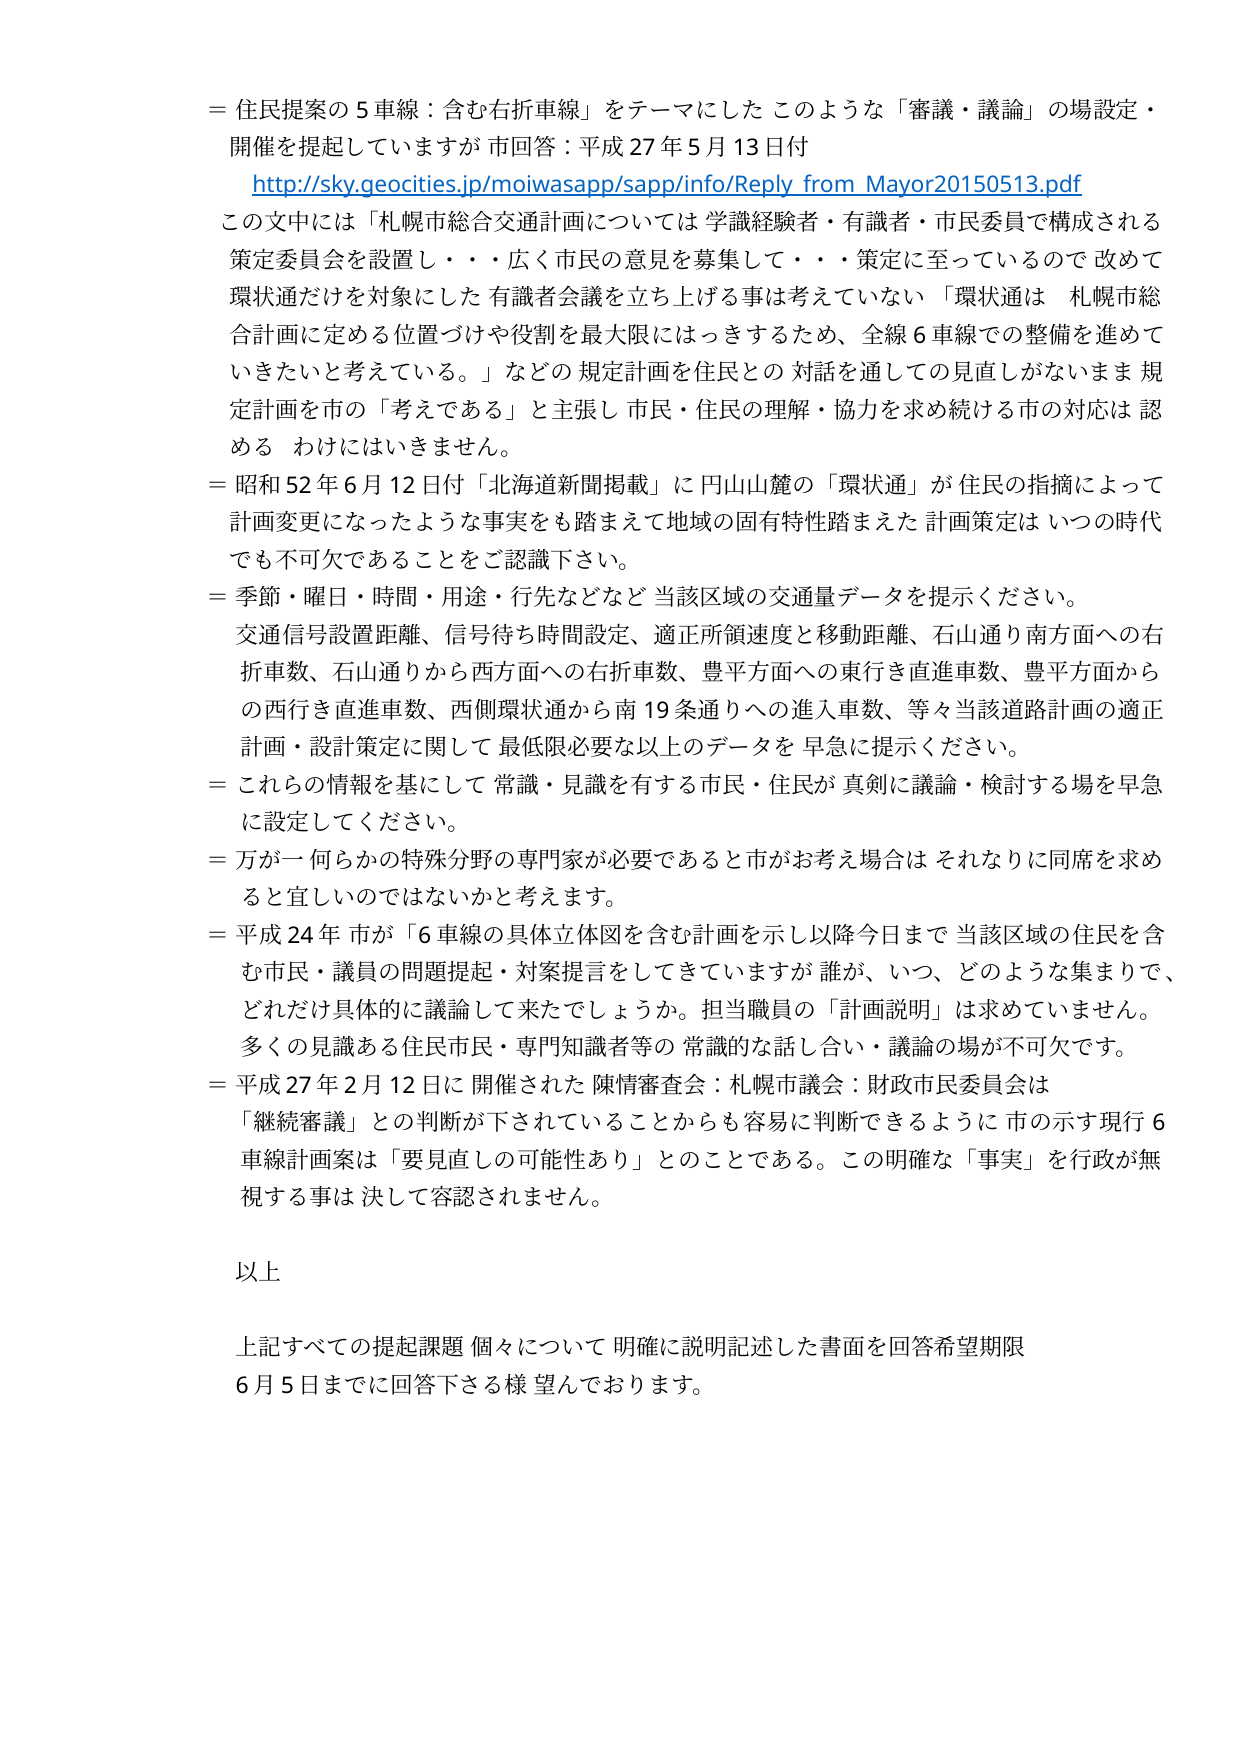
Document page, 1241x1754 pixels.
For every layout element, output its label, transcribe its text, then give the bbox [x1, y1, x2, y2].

text 交通信号設置距離、信号待ち時間設定、適正所領速度と移動距離、石山通り南方面への右折車数、石山通りから西方面への右折車数、豊平方面への東行き直進車数、豊平方面からの西行き直進車数、西側環状通から南19条通りへの進入車数、等々当該道路計画の適正計画・設計策定に関して 最低限必要な以上のデータを 早急に提示ください。 [206, 614, 1165, 764]
text ＝ 季節・曜日・時間・用途・行先などなど 当該区域の交通量データを提示ください。 [206, 577, 1165, 614]
text ＝ これらの情報を基にして 常識・見識を有する市民・住民が 真剣に議論・検討する場を早急に設定してください。 [206, 764, 1165, 839]
text この文中には「札幌市総合交通計画については 学識経験者・有識者・市民委員で構成される策定委員会を設置し・・・広く市民の意見を募集して・・・策定に至っているので 改めて 環状通だけを対象にした 有識者会議を立ち上げる事は考えていない 「環状通は 札幌市総合計画に定める位置づけや役割を最大限にはっきするため、全線6車線での整備を進めていきたいと考えている。」などの 規定計画を住民との 対話を通しての見直しがないまま 規定計画を市の「考えである」と主張し 市民・住民の理解・協力を求め続ける市の対応は 認める わけにはいきません。 [206, 202, 1165, 464]
text 「継続審議」との判断が下されていることからも容易に判断できるように 市の示す現行6車線計画案は「要見直しの可能性あり」とのことである。この明確な「事実」を行政が無視する事は 決して容認されません。 [206, 1102, 1165, 1214]
text 上記すべての提起課題 個々について 明確に説明記述した書面を回答希望期限 [75, 1327, 1165, 1364]
text ＝ 昭和52年6月12日付「北海道新聞掲載」に 円山山麓の「環状通」が 住民の指摘によって計画変更になったような事実をも踏まえて地域の固有特性踏まえた 計画策定は いつの時代でも不可欠であることをご認識下さい。 [206, 464, 1165, 577]
text http://sky.geocities.jp/moiwasapp/sapp/info/Reply_from_Mayor20150513.pdf [206, 164, 1165, 202]
text ＝ 平成24年 市が「6車線の具体立体図を含む計画を示し以降今日まで 当該区域の住民を含む市民・議員の問題提起・対案提言をしてきていますが 誰が、いつ、どのような集まりで、どれだけ具体的に議論して来たでしょうか。担当職員の「計画説明」は求めていません。多くの見識ある住民市民・専門知識者等の 常識的な話し合い・議論の場が不可欠です。 [206, 914, 1165, 1064]
text ＝ 住民提案の5車線：含む右折車線」をテーマにした このような「審議・議論」の場設定・開催を提起していますが 市回答：平成27年5月13日付 [206, 89, 1165, 164]
text 以上 [75, 1252, 1165, 1289]
text ＝ 平成27年2月12日に 開催された 陳情審査会：札幌市議会：財政市民委員会は [206, 1064, 1165, 1102]
text 6月5日までに回答下さる様 望んでおります。 [75, 1364, 1165, 1402]
text ＝ 万が一 何らかの特殊分野の専門家が必要であると市がお考え場合は それなりに同席を求めると宜しいのではないかと考えます。 [206, 839, 1165, 914]
